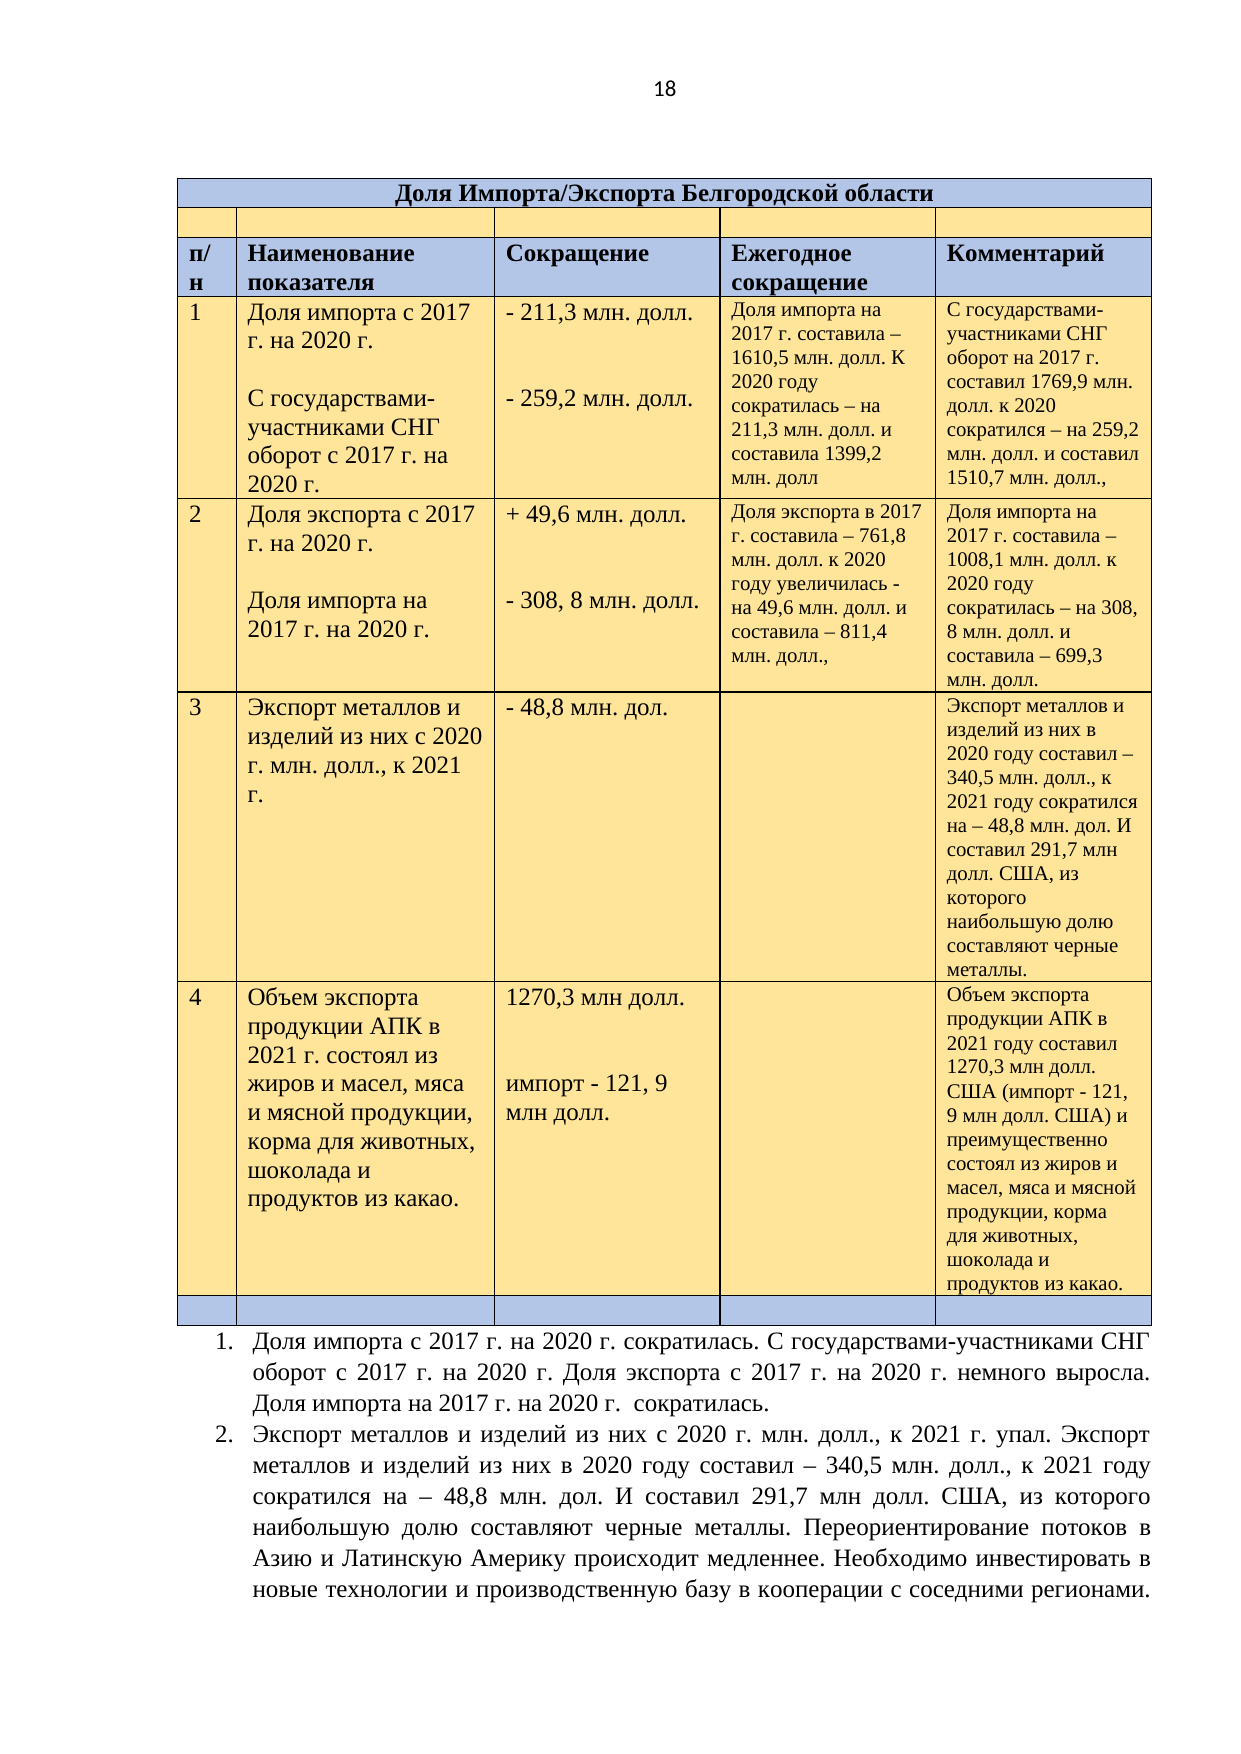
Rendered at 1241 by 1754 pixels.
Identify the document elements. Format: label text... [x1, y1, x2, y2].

table_cell [178, 1296, 236, 1325]
table_cell Экспорт металлов и изделий из них с 2020 г. млн. долл., к 2021 г. [237, 693, 494, 981]
list Доля импорта с 2017 г. на 2020 г. сократилась. С государствами-участниками СНГ оборот с 2017 г. на 2020 г. Доля экспорта с 2017 г. на 2020 г. немного выросла. Доля импорта на 2017 г. на 2020 г. сократилась. [215, 1326, 1152, 1417]
table_cell Доля импорта с 2017 г. на 2020 г. С государствами-участниками СНГ оборот с 2017 г. на 2020 г. [237, 297, 494, 498]
table_cell + 49,6 млн. долл. - 308, 8 млн. долл. [495, 499, 719, 691]
table_cell [936, 1296, 1151, 1325]
table_cell С государствами-участниками СНГ оборот на 2017 г. составил 1769,9 млн. долл. к 2020 сократился – на 259,2 млн. долл. и составил 1510,7 млн. долл., [936, 297, 1151, 498]
table_header Доля Импорта/Экспорта Белгородской области [178, 179, 1151, 207]
table_cell [178, 208, 236, 237]
table_cell [495, 1296, 719, 1325]
table_cell [495, 208, 719, 237]
table_cell [721, 208, 935, 237]
table_cell [721, 693, 935, 981]
table_cell [237, 208, 494, 237]
table_cell Доля импорта на 2017 г. составила – 1610,5 млн. долл. К 2020 году сократилась – на 211,3 млн. долл. и составила 1399,2 млн. долл [721, 297, 935, 498]
table_cell Экспорт металлов и изделий из них в 2020 году составил – 340,5 млн. долл., к 2021 году сократился на – 48,8 млн. дол. И составил 291,7 млн долл. США, из которого наибольшую долю составляют черные металлы. [936, 693, 1151, 981]
table_cell Ежегодное сокращение [721, 238, 935, 296]
table_cell [721, 1296, 935, 1325]
table_cell 4 [178, 982, 236, 1295]
table_cell Наименование показателя [237, 238, 494, 296]
table_cell 3 [178, 693, 236, 981]
table_cell Комментарий [936, 238, 1151, 296]
table_cell 1 [178, 297, 236, 498]
table_cell Объем экспорта продукции АПК в 2021 году составил 1270,3 млн долл. США (импорт - 121, 9 млн долл. США) и преимущественно состоял из жиров и масел, мяса и мясной продукции, корма для животных, шоколада и продуктов из какао. [936, 982, 1151, 1295]
table_cell [721, 982, 935, 1295]
table_cell - 211,3 млн. долл. - 259,2 млн. долл. [495, 297, 719, 498]
table_cell [936, 208, 1151, 237]
table_cell Сокращение [495, 238, 719, 296]
table_cell - 48,8 млн. дол. [495, 693, 719, 981]
table_cell 2 [178, 499, 236, 691]
table_cell [237, 1296, 494, 1325]
table_cell п/н [178, 238, 236, 296]
table_cell Доля экспорта с 2017 г. на 2020 г. Доля импорта на 2017 г. на 2020 г. [237, 499, 494, 691]
table_cell Объем экспорта продукции АПК в 2021 г. состоял из жиров и масел, мяса и мясной продукции, корма для животных, шоколада и продуктов из какао. [237, 982, 494, 1295]
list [215, 1419, 1152, 1603]
table_cell Доля импорта на 2017 г. составила – 1008,1 млн. долл. к 2020 году сократилась – на 308, 8 млн. долл. и составила – 699,3 млн. долл. [936, 499, 1151, 691]
table_cell 1270,3 млн долл. импорт - 121, 9 млн долл. [495, 982, 719, 1295]
table_cell Доля экспорта в 2017 г. составила – 761,8 млн. долл. к 2020 году увеличилась - на 49,6 млн. долл. и составила – 811,4 млн. долл., [721, 499, 935, 691]
